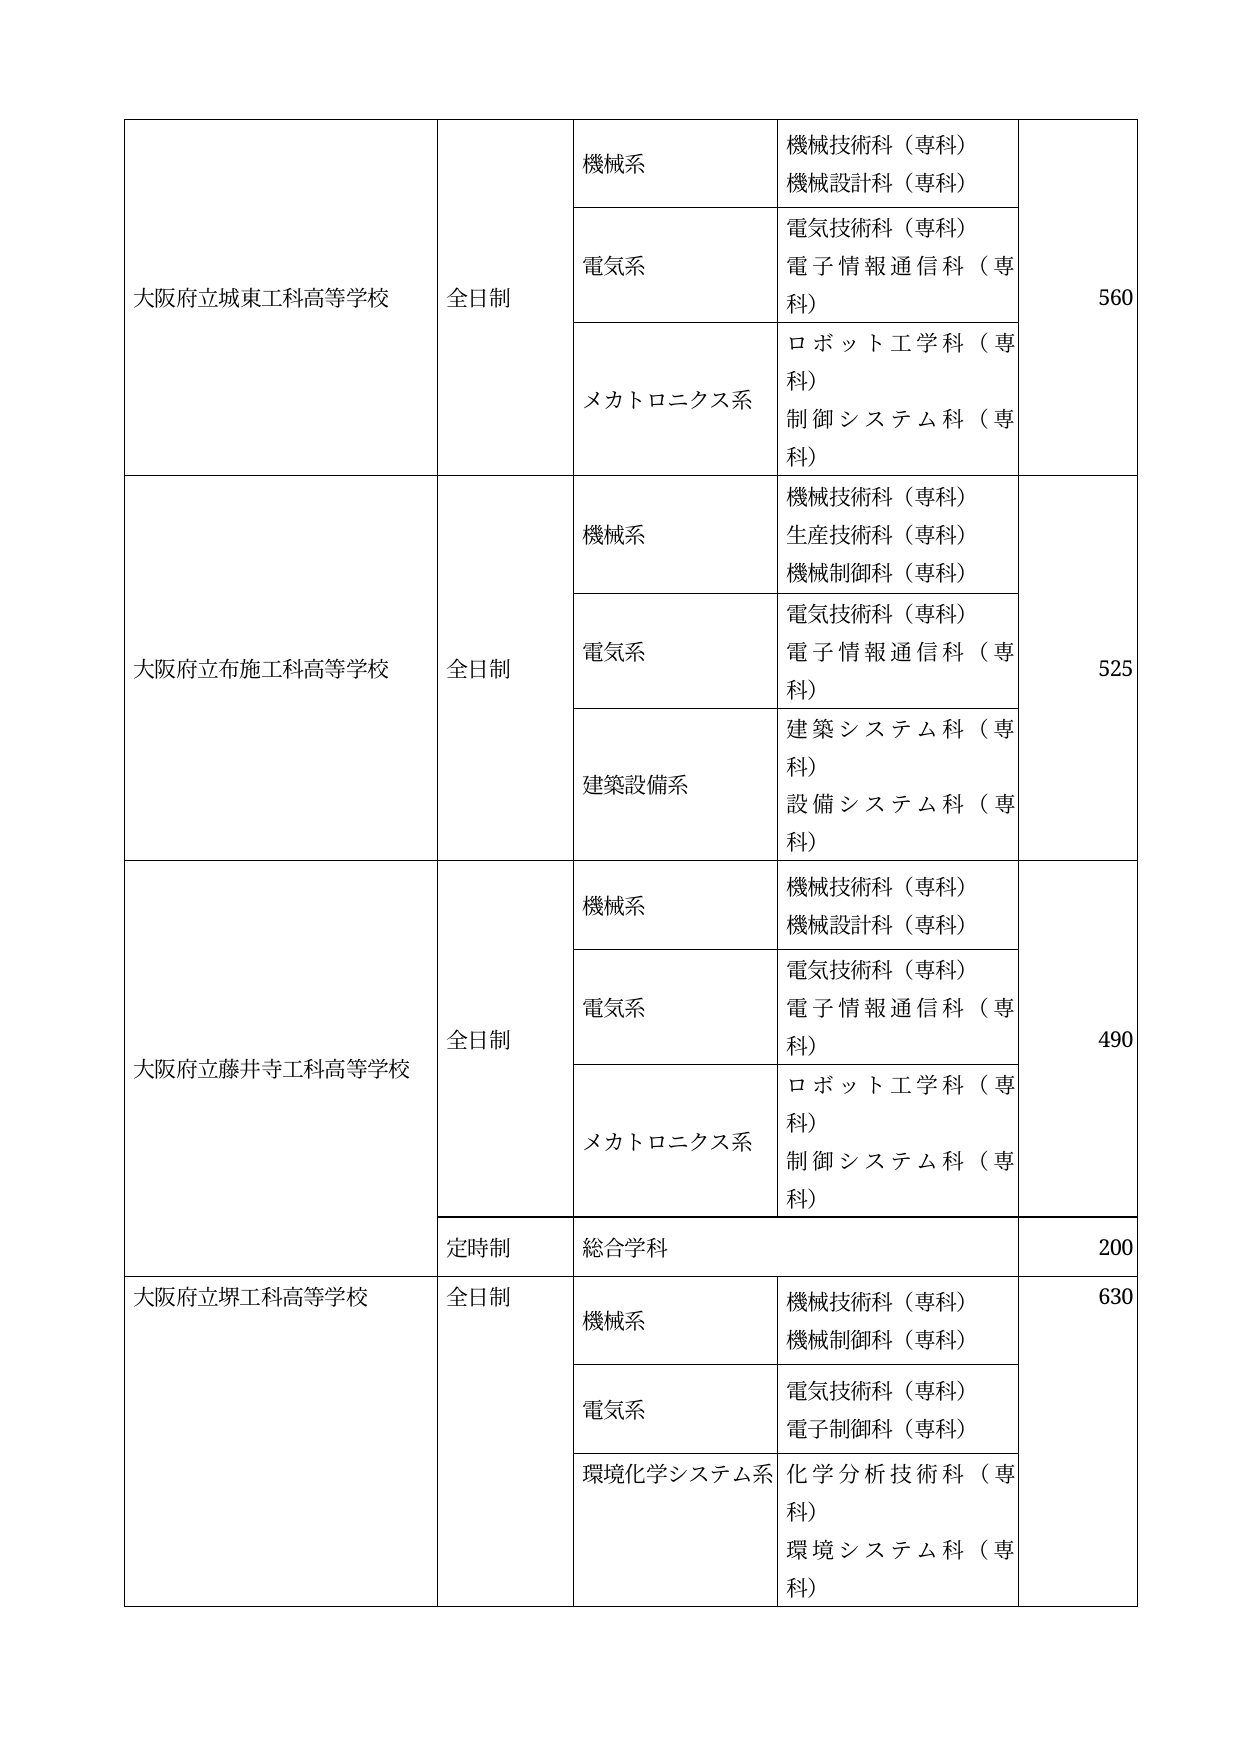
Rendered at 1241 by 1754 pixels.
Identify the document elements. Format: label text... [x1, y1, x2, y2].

table_cell 大阪府立城東工科高等学校 [125, 120, 437, 475]
table_cell 機械系 [574, 476, 777, 593]
table_cell 全日制 [438, 120, 573, 475]
table_cell 定時制 [438, 1218, 573, 1276]
table_cell 電気技術科（専科） 電子制御科（専科） [778, 1365, 1018, 1453]
table_cell 電気技術科（専科） 電子情報通信科（専科） [778, 950, 1018, 1064]
table_cell 機械技術科（専科） 生産技術科（専科） 機械制御科（専科） [778, 476, 1018, 593]
table_cell 電気系 [574, 594, 777, 708]
table_cell 電気系 [574, 950, 777, 1064]
table_cell 525 [1019, 476, 1137, 860]
table_cell 全日制 [438, 861, 573, 1216]
table_cell 機械技術科（専科） 機械設計科（専科） [778, 120, 1018, 207]
table_cell 大阪府立堺工科高等学校 [125, 1277, 437, 1606]
table_cell メカトロニクス系 [574, 1065, 777, 1216]
table_cell 建築システム科（専科） 設備システム科（専科） [778, 709, 1018, 860]
table_cell 機械技術科（専科） 機械設計科（専科） [778, 861, 1018, 949]
table_cell 環境化学システム系 [574, 1454, 777, 1606]
table_cell 建築設備系 [574, 709, 777, 860]
table_cell 機械系 [574, 120, 777, 207]
table_cell 機械技術科（専科） 機械制御科（専科） [778, 1277, 1018, 1364]
table_cell 大阪府立藤井寺工科高等学校 [125, 861, 437, 1276]
table_cell 電気技術科（専科） 電子情報通信科（専科） [778, 594, 1018, 708]
table_cell 大阪府立布施工科高等学校 [125, 476, 437, 860]
table_cell 総合学科 [574, 1218, 1018, 1276]
table_cell 630 [1019, 1277, 1137, 1606]
table_cell 電気系 [574, 208, 777, 322]
table_cell 機械系 [574, 861, 777, 949]
table_cell ロボット工学科（専科） 制御システム科（専科） [778, 1065, 1018, 1216]
table_cell 全日制 [438, 1277, 573, 1606]
table_cell 電気系 [574, 1365, 777, 1453]
table_cell ロボット工学科（専科） 制御システム科（専科） [778, 323, 1018, 475]
table_cell 560 [1019, 120, 1137, 475]
table_cell 化学分析技術科（専科） 環境システム科（専科） [778, 1454, 1018, 1606]
table_cell 490 [1019, 861, 1137, 1216]
table_cell 電気技術科（専科） 電子情報通信科（専科） [778, 208, 1018, 322]
table_cell 機械系 [574, 1277, 777, 1364]
table_cell 200 [1019, 1218, 1137, 1276]
table_cell メカトロニクス系 [574, 323, 777, 475]
table_cell 全日制 [438, 476, 573, 860]
